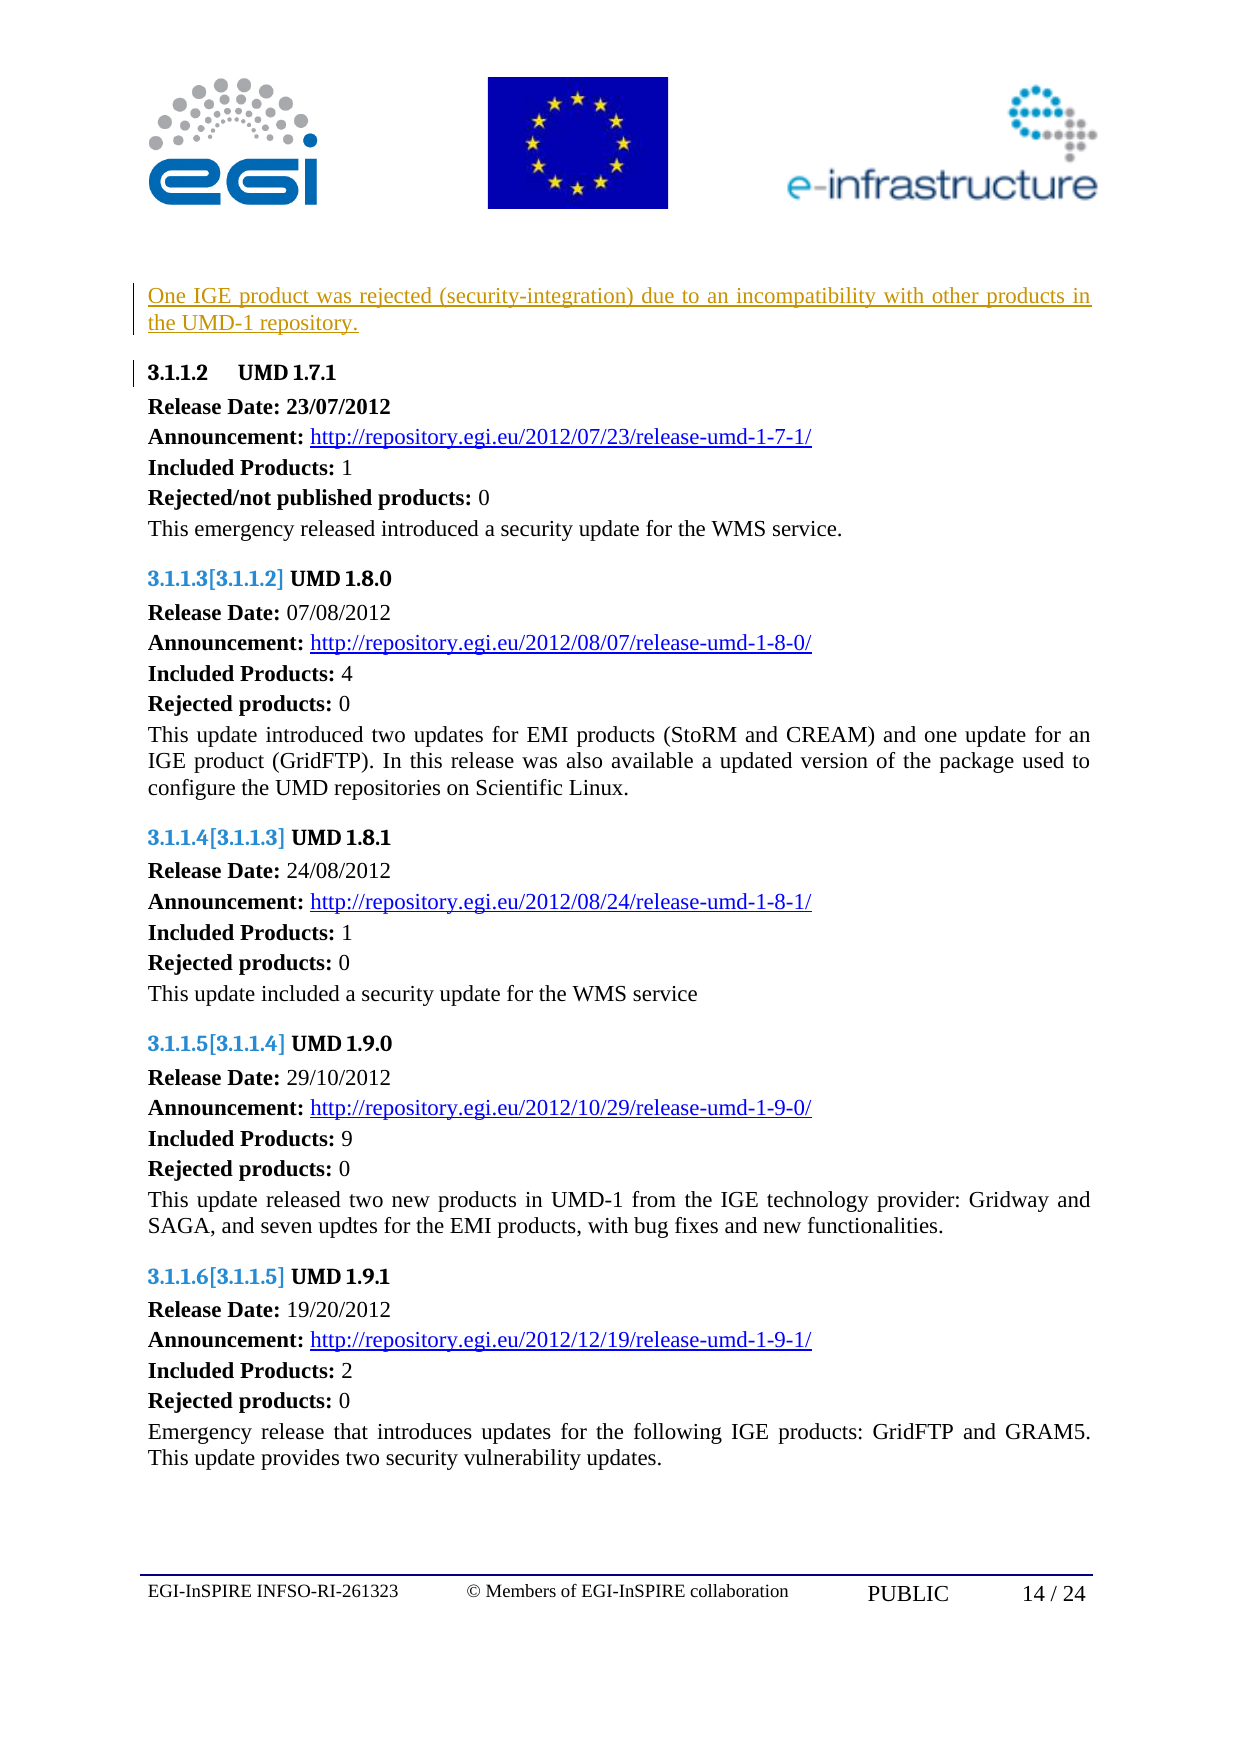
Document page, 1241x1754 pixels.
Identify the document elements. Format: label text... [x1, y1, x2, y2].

text Included Products: 4 [148, 660, 1092, 686]
text This update included a security update for the WMS service [148, 980, 1092, 1006]
picture [487, 77, 669, 209]
text Rejected/not published products: 0 [148, 484, 1092, 511]
subtitle UMD 1.8.0 [148, 566, 1092, 593]
text Release Date: 07/08/2012 [148, 599, 1092, 625]
text Rejected products: 0 [148, 690, 1092, 717]
text Announcement: http://repository.egi.eu/2012/08/07/release-umd-1-8-0/ [148, 629, 1092, 656]
text Release Date: 24/08/2012 [148, 858, 1092, 884]
text Announcement: http://repository.egi.eu/2012/12/19/release-umd-1-9-1/ [148, 1327, 1092, 1353]
text Included Products: 9 [148, 1125, 1092, 1151]
text Release Date: 19/20/2012 [148, 1296, 1092, 1322]
text This emergency released introduced a security update for the WMS service. [148, 515, 1092, 541]
text Release Date: 23/07/2012 [148, 393, 1092, 419]
picture [147, 77, 319, 207]
text This update introduced two updates for EMI products (StoRM and CREAM) and one update for an IGE product (GridFTP). In this release was also available a updated version of the package used to configure the UMD repositories on Scientific Linux. [148, 721, 1092, 800]
text Included Products: 1 [148, 454, 1092, 480]
subtitle UMD 1.9.0 [148, 1031, 1092, 1057]
text Emergency release that introduces updates for the following IGE products: GridFTP and GRAM5. This update provides two security vulnerability updates. [148, 1418, 1092, 1471]
text Included Products: 2 [148, 1357, 1092, 1383]
subtitle UMD 1.8.1 [148, 825, 1092, 851]
text Release Date: 29/10/2012 [148, 1064, 1092, 1090]
text Rejected products: 0 [148, 949, 1092, 976]
text Rejected products: 0 [148, 1155, 1092, 1182]
text This update released two new products in UMD-1 from the IGE technology provider: Gridway and SAGA, and seven updtes for the EMI products, with bug fixes and new functionalities. [148, 1186, 1092, 1238]
text Announcement: http://repository.egi.eu/2012/07/23/release-umd-1-7-1/ [148, 423, 1092, 450]
text Rejected products: 0 [148, 1388, 1092, 1414]
subtitle UMD 1.7.1 [148, 360, 1092, 387]
subtitle UMD 1.9.1 [148, 1263, 1092, 1290]
picture [780, 77, 1106, 209]
text Announcement: http://repository.egi.eu/2012/08/24/release-umd-1-8-1/ [148, 888, 1092, 914]
text Announcement: http://repository.egi.eu/2012/10/29/release-umd-1-9-0/ [148, 1094, 1092, 1121]
text Included Products: 1 [148, 919, 1092, 945]
